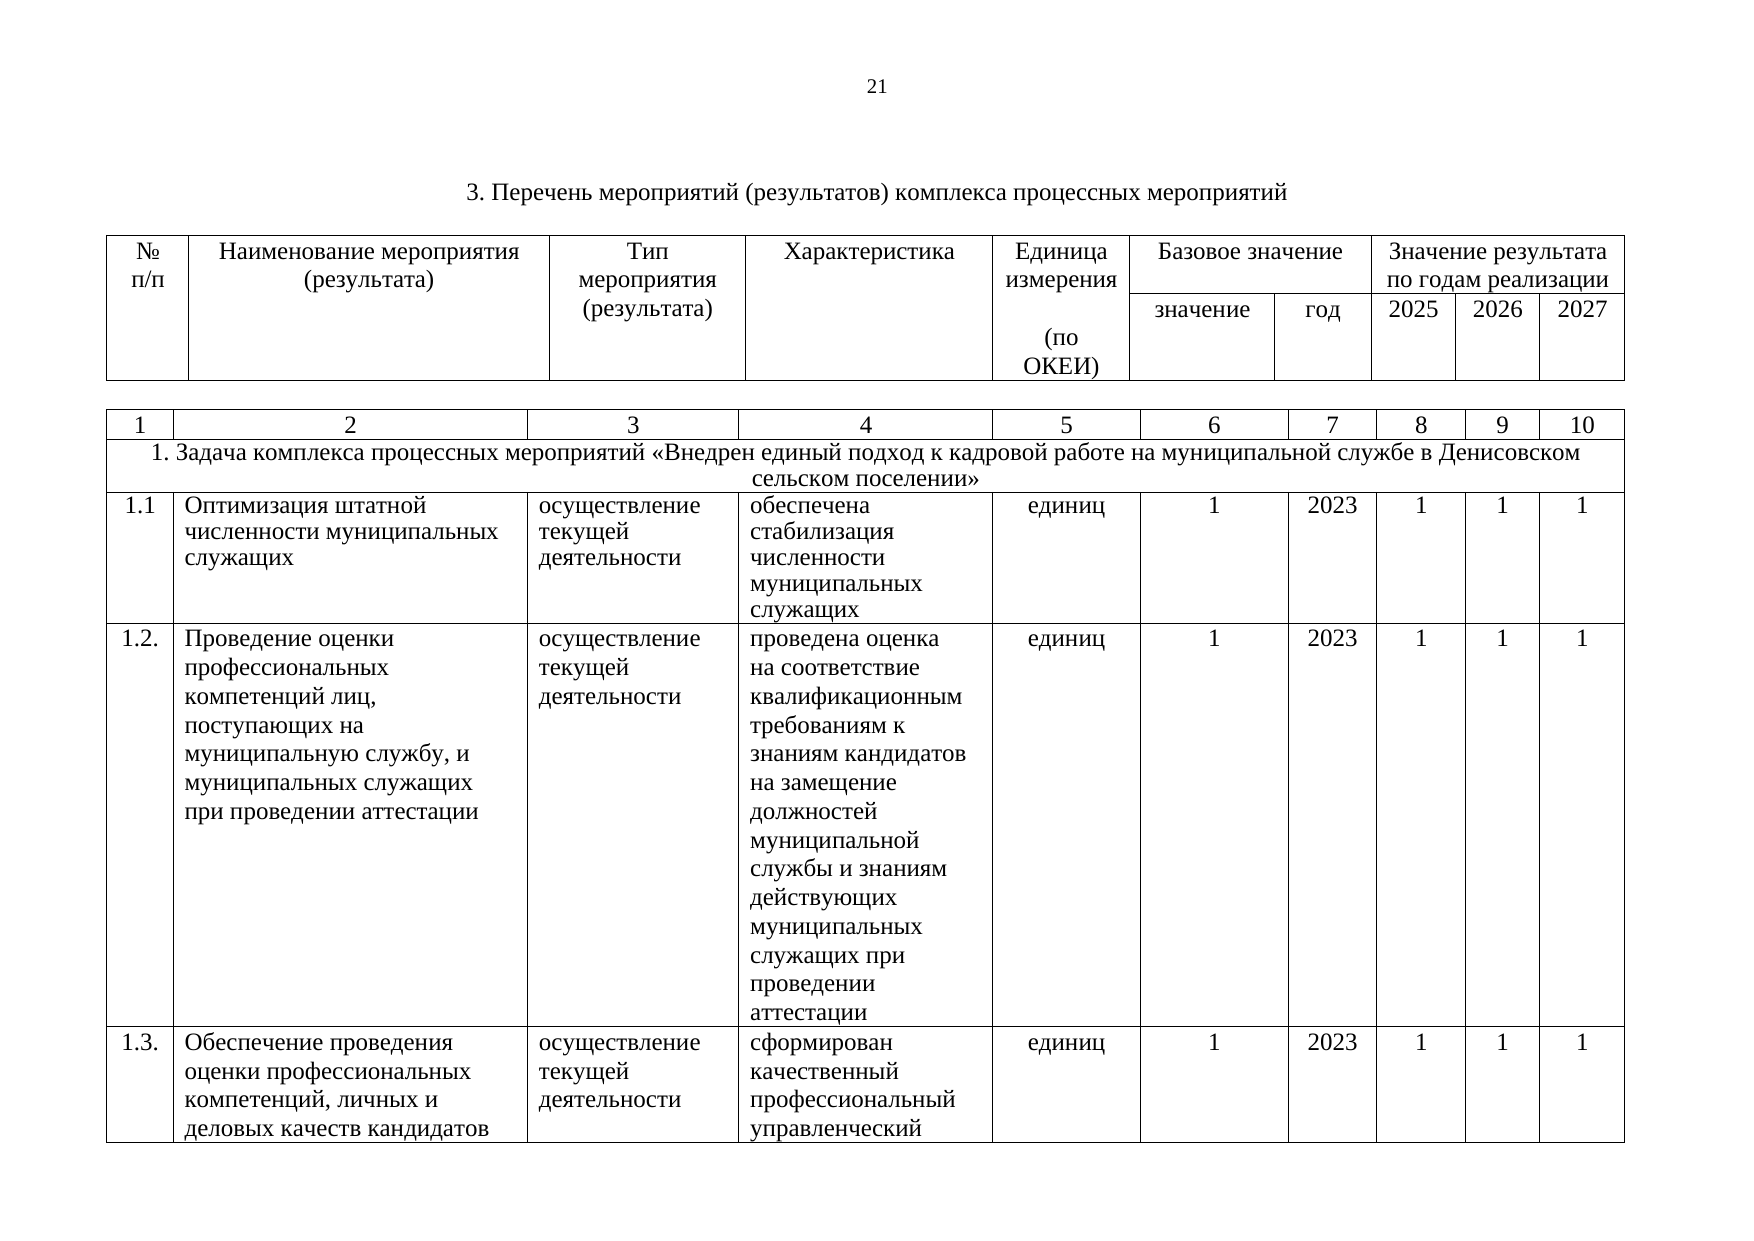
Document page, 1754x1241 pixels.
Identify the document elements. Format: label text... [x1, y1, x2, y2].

table_cell осуществление текущей деятельности [528, 1027, 738, 1142]
table_cell 1. Задача комплекса процессных мероприятий «Внедрен единый подход к кадровой работе на муниципальной службе в Денисовском сельском поселении» [107, 440, 1624, 492]
table_cell 1 [1540, 493, 1624, 622]
table_cell 1.3. [107, 1027, 173, 1142]
table_header 10 [1540, 410, 1624, 439]
table_cell значение [1130, 294, 1274, 379]
table_cell 2025 [1372, 294, 1455, 379]
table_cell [739, 1027, 992, 1142]
table_header Тип мероприятия (результата) [550, 236, 745, 379]
table_cell 1 [1377, 1027, 1465, 1142]
table_cell год [1275, 294, 1371, 379]
table_cell осуществление текущей деятельности [528, 493, 738, 622]
table_cell единиц [993, 1027, 1140, 1142]
text 3. Перечень мероприятий (результатов) комплекса процессных мероприятий [118, 177, 1636, 206]
table_cell Проведение оценки профессиональных компетенций лиц, поступающих на муниципальную службу, и муниципальных служащих при проведении аттестации [174, 624, 527, 1026]
table_cell 2023 [1289, 624, 1376, 1026]
table_header Единица измерения (по ОКЕИ) [993, 236, 1129, 379]
table_cell проведена оценка на соответствие квалификационным требованиям к знаниям кандидатов на замещение должностей муниципальной службы и знаниям действующих муниципальных служащих при проведении аттестации [739, 624, 992, 1026]
table_cell единиц [993, 624, 1140, 1026]
table_cell осуществление текущей деятельности [528, 624, 738, 1026]
table_cell 1.2. [107, 624, 173, 1026]
table_header 7 [1289, 410, 1376, 439]
table_header 8 [1377, 410, 1465, 439]
table_header 6 [1141, 410, 1288, 439]
table_header Значение результата по годам реализации [1372, 236, 1624, 293]
table_header 5 [993, 410, 1140, 439]
table_cell 1.1 [107, 493, 173, 622]
table_cell 1 [1540, 624, 1624, 1026]
table_header Базовое значение [1130, 236, 1371, 293]
table_cell 2023 [1289, 493, 1376, 622]
table_cell 2023 [1289, 1027, 1376, 1142]
table_header 4 [739, 410, 992, 439]
table_cell 1 [1466, 493, 1539, 622]
table_cell 1 [1377, 624, 1465, 1026]
table_cell 1 [1540, 1027, 1624, 1142]
table_cell 2027 [1540, 294, 1624, 379]
table_header 1 [107, 410, 173, 439]
table_cell Оптимизация штатной численности муниципальных служащих [174, 493, 527, 622]
table_cell обеспечена стабилизация численности муниципальных служащих [739, 493, 992, 622]
table_header 2 [174, 410, 527, 439]
table_header 9 [1466, 410, 1539, 439]
table_cell единиц [993, 493, 1140, 622]
table_cell 1 [1141, 624, 1288, 1026]
table_header 3 [528, 410, 738, 439]
table_header Наименование мероприятия (результата) [189, 236, 549, 379]
table_cell 1 [1141, 1027, 1288, 1142]
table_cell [174, 1027, 527, 1142]
table_cell 1 [1466, 624, 1539, 1026]
table_cell 1 [1141, 493, 1288, 622]
table_header Характеристика [746, 236, 992, 379]
table_cell 1 [1466, 1027, 1539, 1142]
table_cell 2026 [1456, 294, 1539, 379]
table_cell 1 [1377, 493, 1465, 622]
table_header № п/п [107, 236, 188, 379]
